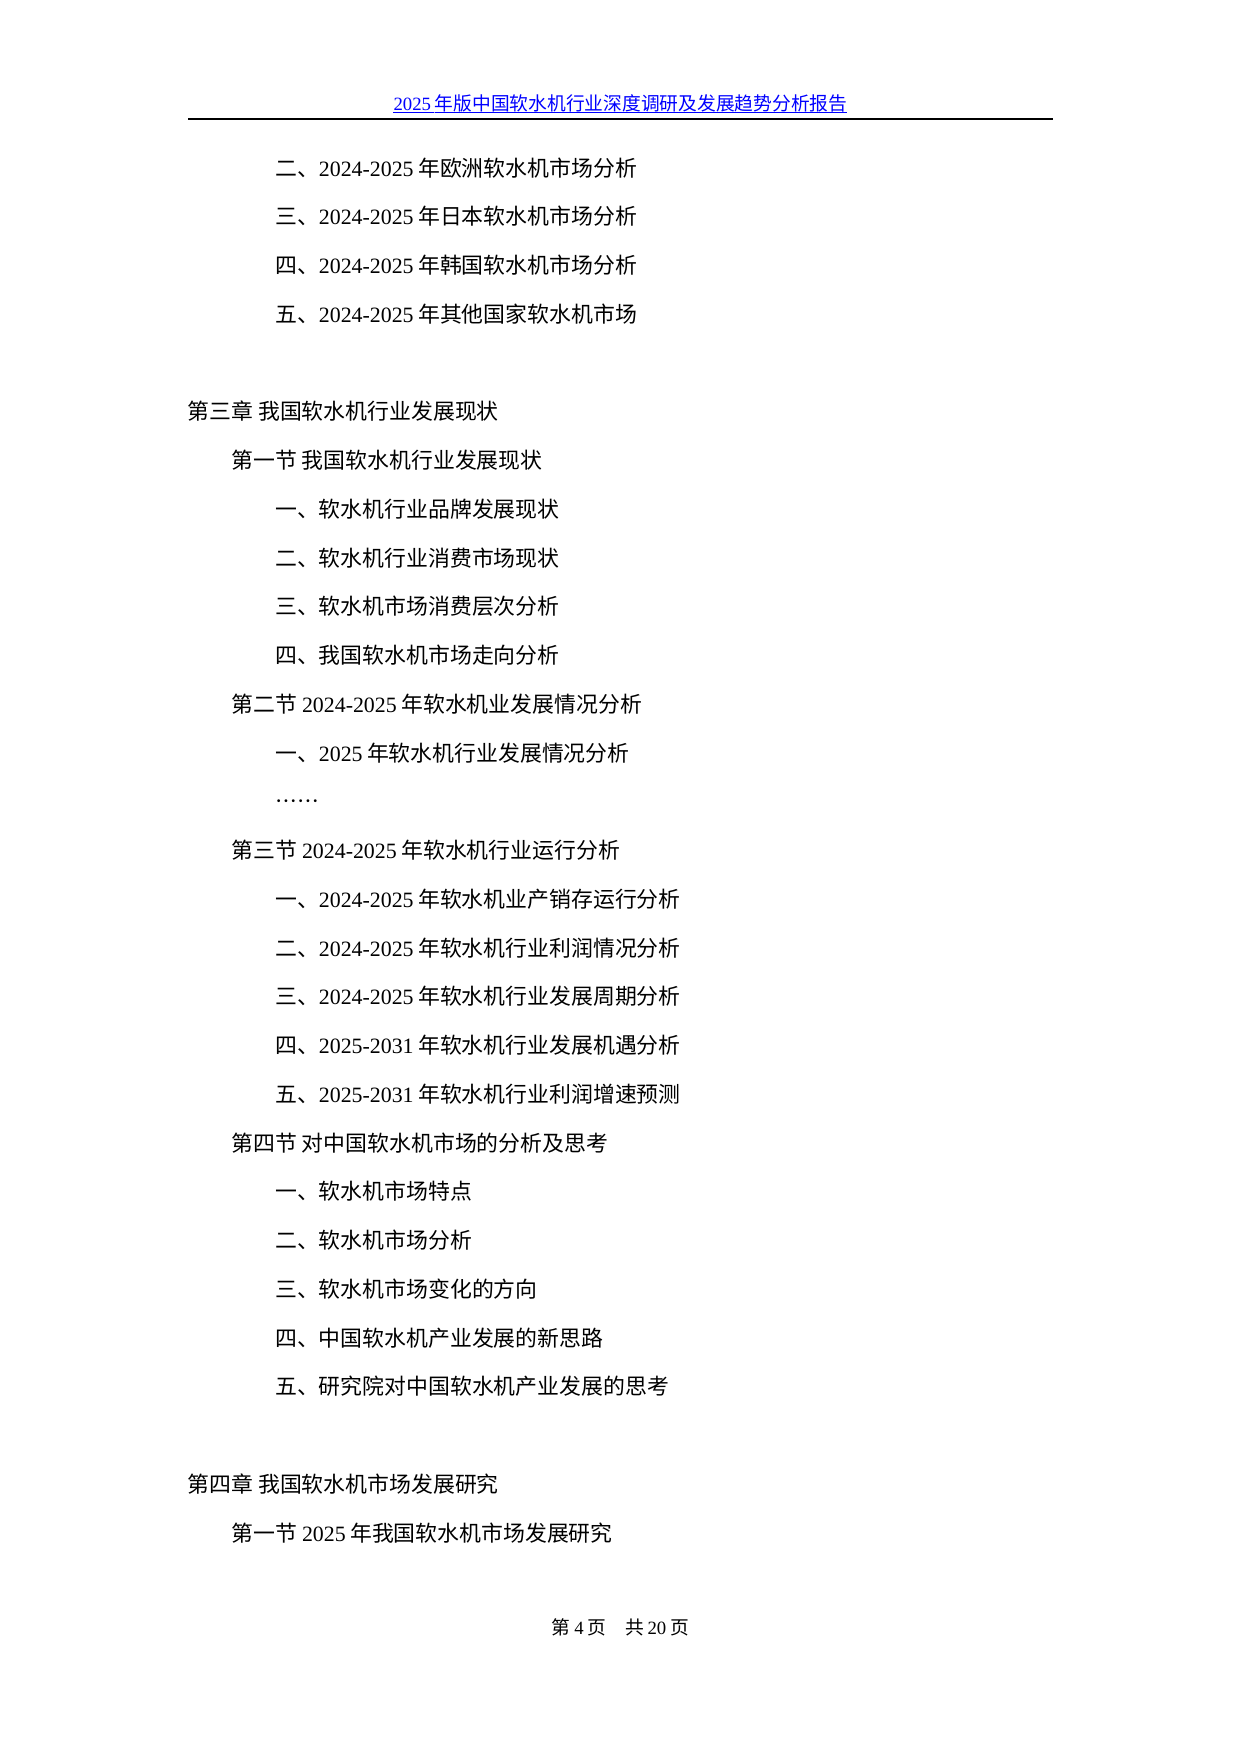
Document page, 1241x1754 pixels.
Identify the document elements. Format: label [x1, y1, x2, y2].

text [187, 150, 1053, 1548]
